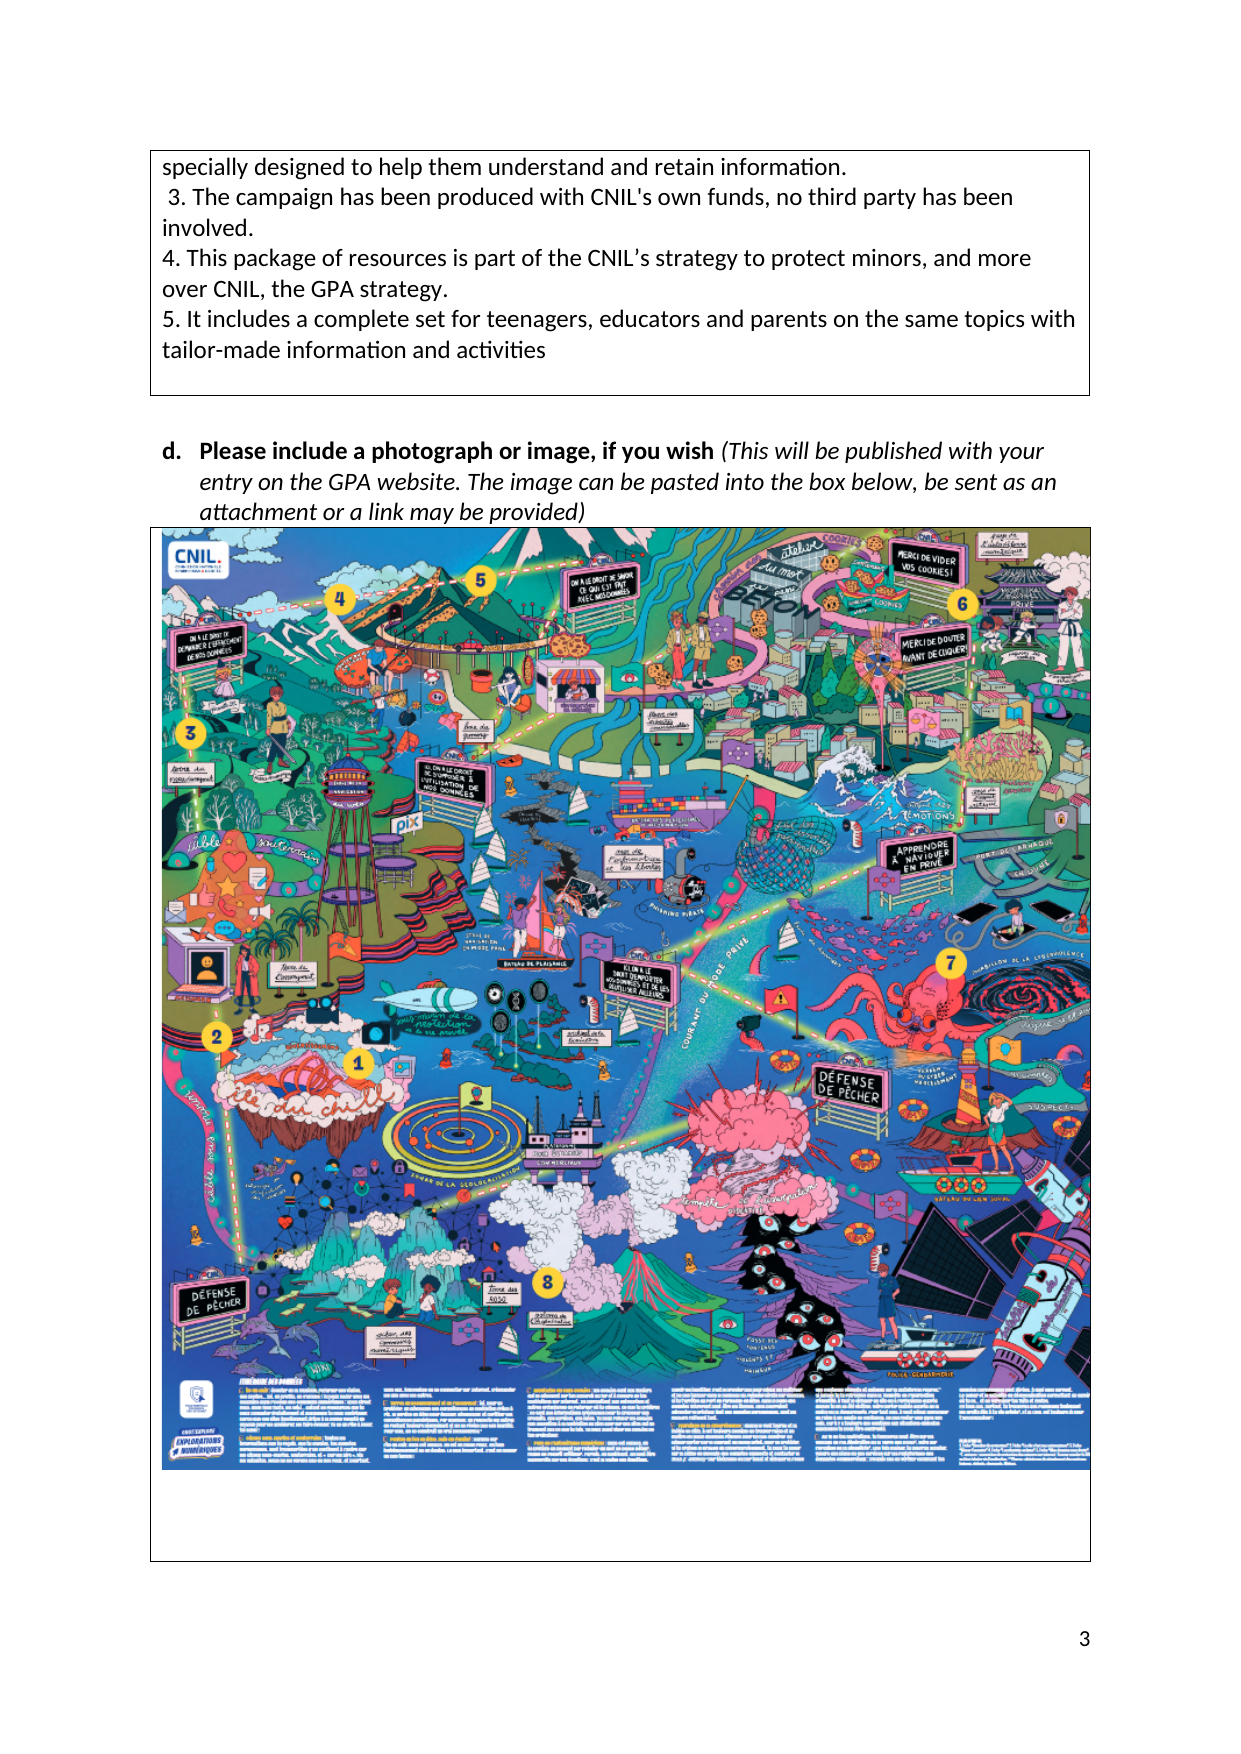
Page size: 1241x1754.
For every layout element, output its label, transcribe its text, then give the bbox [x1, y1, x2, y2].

table_cell [151, 528, 1090, 1561]
table_header Please include a photograph or image, if you wish (This will be published with your entry on the GPA website. The image can be pasted into the box below, be sent as an attachment or a link may be provided) [151, 435, 1090, 527]
picture [161, 528, 1091, 1470]
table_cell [151, 151, 1089, 395]
